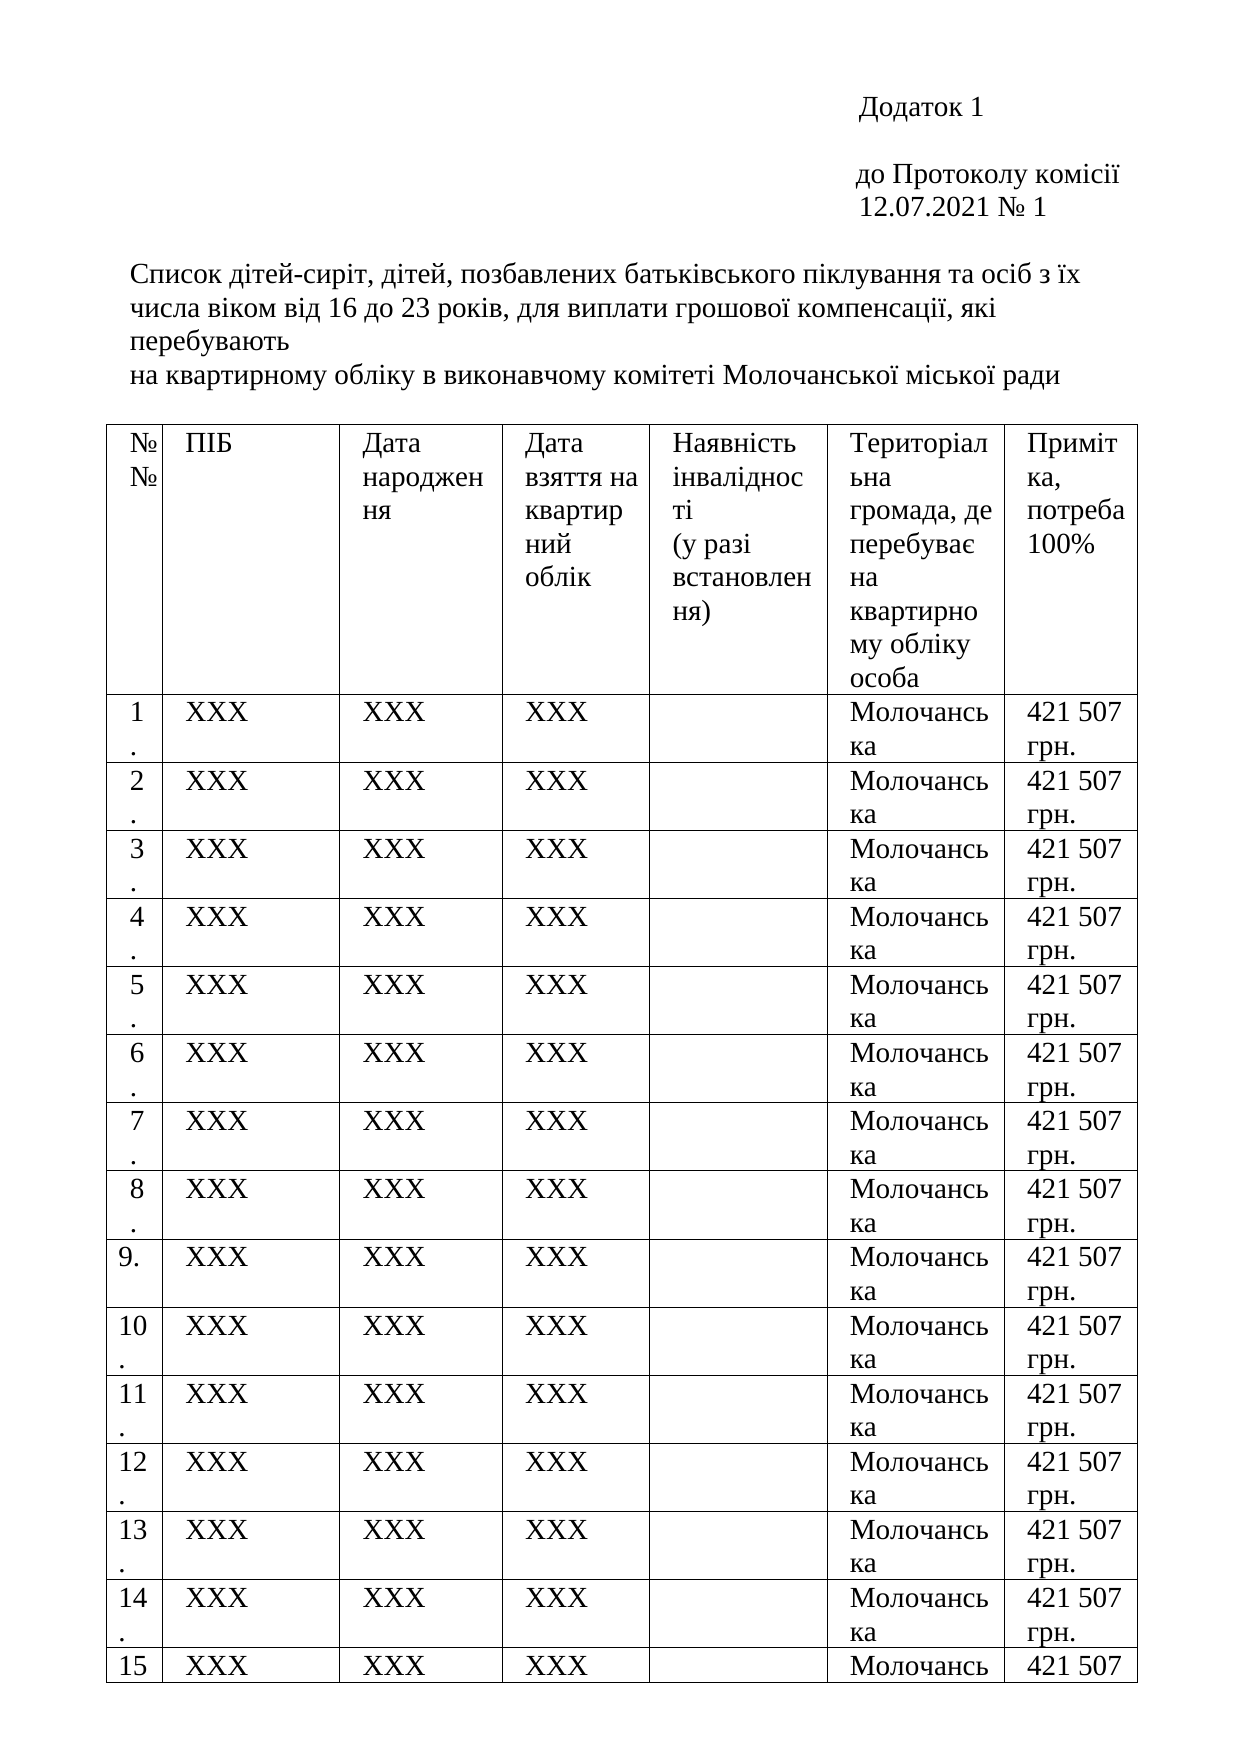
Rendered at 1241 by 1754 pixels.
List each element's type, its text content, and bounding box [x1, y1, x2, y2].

table_cell ХХХ [163, 1512, 339, 1579]
table_cell 421 507 грн. [1005, 1308, 1137, 1375]
table_cell 421 507 грн. [1005, 1444, 1137, 1511]
table_cell ХХХ [163, 1035, 339, 1102]
table_cell ХХХ [340, 763, 502, 830]
table_cell [650, 831, 827, 898]
table_cell ХХХ [503, 695, 649, 762]
table_cell [650, 1308, 827, 1375]
table_cell 14. [107, 1580, 162, 1647]
table_cell 1. [107, 695, 162, 762]
table_cell ХХХ [503, 1103, 649, 1170]
table_cell ХХХ [340, 1512, 502, 1579]
table_cell Молочанська [828, 1580, 1004, 1647]
table_cell Молочанська [828, 1171, 1004, 1238]
table_cell ХХХ [503, 1648, 649, 1682]
table_cell Молочанська [828, 763, 1004, 830]
table_cell [650, 1171, 827, 1238]
table_cell [650, 1240, 827, 1307]
table_cell 2. [107, 763, 162, 830]
table_cell ХХХ [163, 1171, 339, 1238]
table_cell ХХХ [340, 1376, 502, 1443]
table_cell 421 507 грн. [1005, 695, 1137, 762]
table_cell ХХХ [340, 967, 502, 1034]
table_cell [650, 1103, 827, 1170]
table_cell ХХХ [503, 1171, 649, 1238]
table_header ПІБ [163, 425, 339, 693]
table_cell Молочанська [828, 1376, 1004, 1443]
table_header Територіальна громада, де перебуває на квартирному обліку особа [828, 425, 1004, 693]
text до Протоколу комісії [856, 156, 1151, 189]
table_cell ХХХ [503, 1444, 649, 1511]
table_cell ХХХ [163, 1648, 339, 1682]
table_cell 4. [107, 899, 162, 966]
table_cell [650, 1035, 827, 1102]
table_cell [650, 1376, 827, 1443]
table_cell ХХХ [340, 831, 502, 898]
table_cell Молочанська [828, 1035, 1004, 1102]
table_cell 8. [107, 1171, 162, 1238]
table_cell ХХХ [340, 1444, 502, 1511]
table_cell 421 507 грн. [1005, 899, 1137, 966]
table_cell ХХХ [163, 1580, 339, 1647]
table_cell [650, 1444, 827, 1511]
table_cell ХХХ [503, 831, 649, 898]
table_cell ХХХ [503, 1580, 649, 1647]
table_cell ХХХ [340, 1103, 502, 1170]
table_cell Молочанська [828, 967, 1004, 1034]
table_cell ХХХ [163, 763, 339, 830]
table_cell ХХХ [340, 1648, 502, 1682]
table_cell ХХХ [340, 695, 502, 762]
table_cell 3. [107, 831, 162, 898]
table_cell ХХХ [503, 1240, 649, 1307]
table_cell 421 507 грн. [1005, 1240, 1137, 1307]
table_cell 421 507 грн. [1005, 1103, 1137, 1170]
table_cell ХХХ [163, 967, 339, 1034]
table_cell ХХХ [340, 899, 502, 966]
table_cell 7. [107, 1103, 162, 1170]
text Список дітей-сиріт, дітей, позбавлених батьківського піклування та осіб з їх [129, 256, 1151, 290]
table_cell ХХХ [340, 1171, 502, 1238]
table_header Дата народження [340, 425, 502, 693]
table_cell [650, 1648, 827, 1682]
table_cell ХХХ [340, 1035, 502, 1102]
text на квартирному обліку в виконавчому комітеті Молочанської міської ради [129, 357, 1151, 391]
table_cell 10. [107, 1308, 162, 1375]
table_cell ХХХ [503, 1376, 649, 1443]
table_cell ХХХ [340, 1308, 502, 1375]
table_header Дата взяття на квартирний облік [503, 425, 649, 693]
text Додаток 1 [129, 89, 1151, 122]
table_cell ХХХ [163, 1308, 339, 1375]
table_cell ХХХ [340, 1580, 502, 1647]
table_cell 421 507 грн. [1005, 1512, 1137, 1579]
text 12.07.2021 № 1 [129, 189, 1151, 223]
table_cell [650, 763, 827, 830]
table_cell 12. [107, 1444, 162, 1511]
table_cell Молочанська [828, 1648, 1004, 1682]
table_header Наявність інвалідності (у разі встановлення) [650, 425, 827, 693]
table_cell Молочанська [828, 1444, 1004, 1511]
table_cell ХХХ [163, 1240, 339, 1307]
table_cell 421 507 грн. [1005, 831, 1137, 898]
table_cell Молочанська [828, 1240, 1004, 1307]
table_cell [650, 695, 827, 762]
table_cell ХХХ [163, 1376, 339, 1443]
table_cell Молочанська [828, 1512, 1004, 1579]
table_cell Молочанська [828, 695, 1004, 762]
text числа віком від 16 до 23 років, для виплати грошової компенсації, які перебувають [129, 290, 1151, 357]
table_cell ХХХ [503, 967, 649, 1034]
table_cell ХХХ [503, 1035, 649, 1102]
table_cell [650, 1580, 827, 1647]
table_cell ХХХ [503, 1512, 649, 1579]
table_cell 9. [107, 1240, 162, 1307]
table_cell Молочанська [828, 1103, 1004, 1170]
table_cell ХХХ [503, 763, 649, 830]
table_cell ХХХ [163, 1103, 339, 1170]
table_cell 6. [107, 1035, 162, 1102]
table_header №№ [107, 425, 162, 693]
table_cell ХХХ [340, 1240, 502, 1307]
table_cell ХХХ [163, 899, 339, 966]
table_cell 421 507 грн. [1005, 1648, 1137, 1682]
table_cell 421 507 грн. [1005, 967, 1137, 1034]
table_cell [650, 899, 827, 966]
table_header Примітка, потреба 100% [1005, 425, 1137, 693]
table_cell ХХХ [163, 1444, 339, 1511]
table_cell 421 507 грн. [1005, 1376, 1137, 1443]
table_cell ХХХ [163, 695, 339, 762]
table_cell 421 507 грн. [1005, 1171, 1137, 1238]
table_cell Молочанська [828, 899, 1004, 966]
table_cell ХХХ [163, 831, 339, 898]
table_cell 421 507 грн. [1005, 1035, 1137, 1102]
table_cell 5. [107, 967, 162, 1034]
table_cell 15. [107, 1648, 162, 1682]
table_cell ХХХ [503, 1308, 649, 1375]
table_cell [650, 1512, 827, 1579]
table_cell 421 507 грн. [1005, 1580, 1137, 1647]
table_cell Молочанська [828, 831, 1004, 898]
table_cell 421 507 грн. [1005, 763, 1137, 830]
table_cell 13. [107, 1512, 162, 1579]
table_cell [650, 967, 827, 1034]
table_cell Молочанська [828, 1308, 1004, 1375]
table_cell 11. [107, 1376, 162, 1443]
table_cell ХХХ [503, 899, 649, 966]
